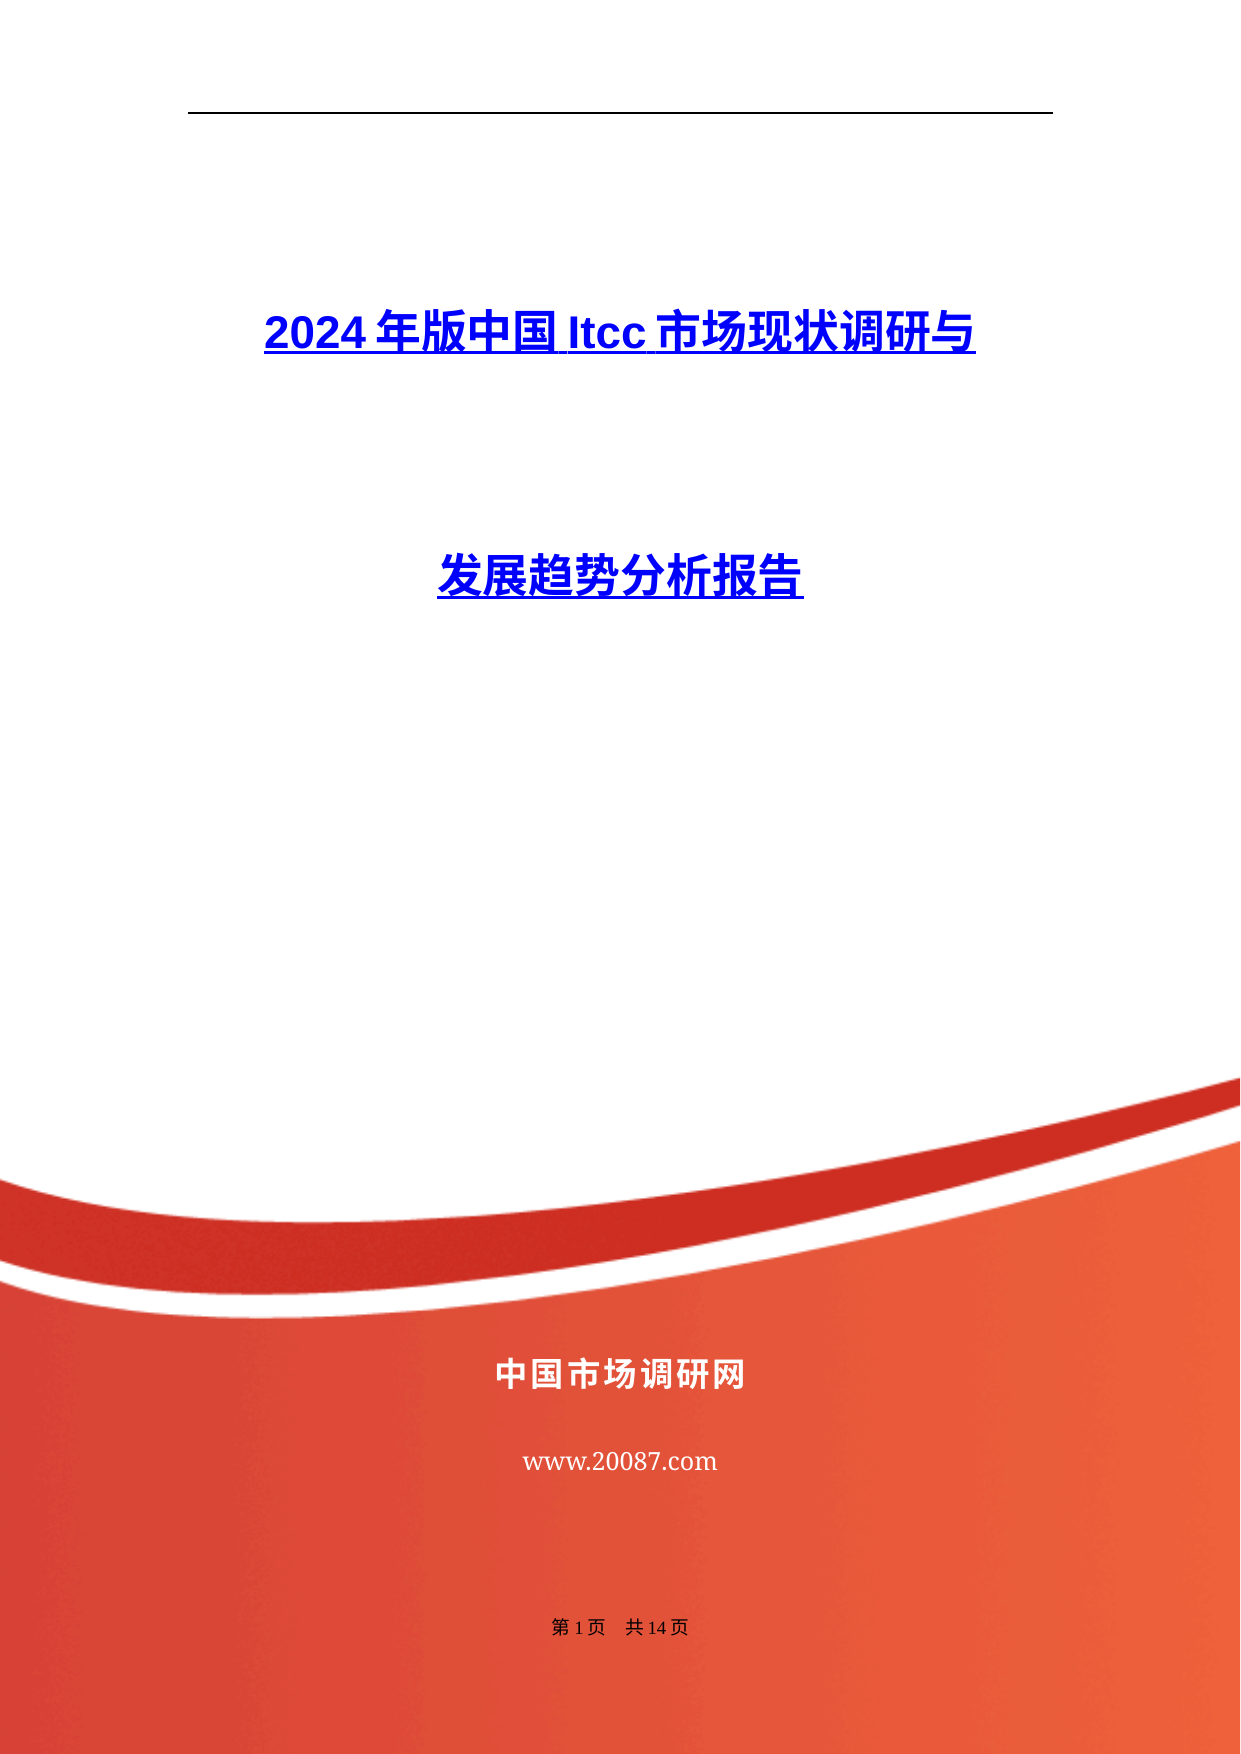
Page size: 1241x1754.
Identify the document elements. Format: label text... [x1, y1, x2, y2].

subtitle 中国市场调研网 [187, 1339, 1053, 1404]
picture [0, 1006, 1241, 1754]
text www.20087.com [187, 1428, 1053, 1493]
table_header 2024年版中国Itcc市场现状调研与发展趋势分析报告 [188, 207, 1053, 773]
